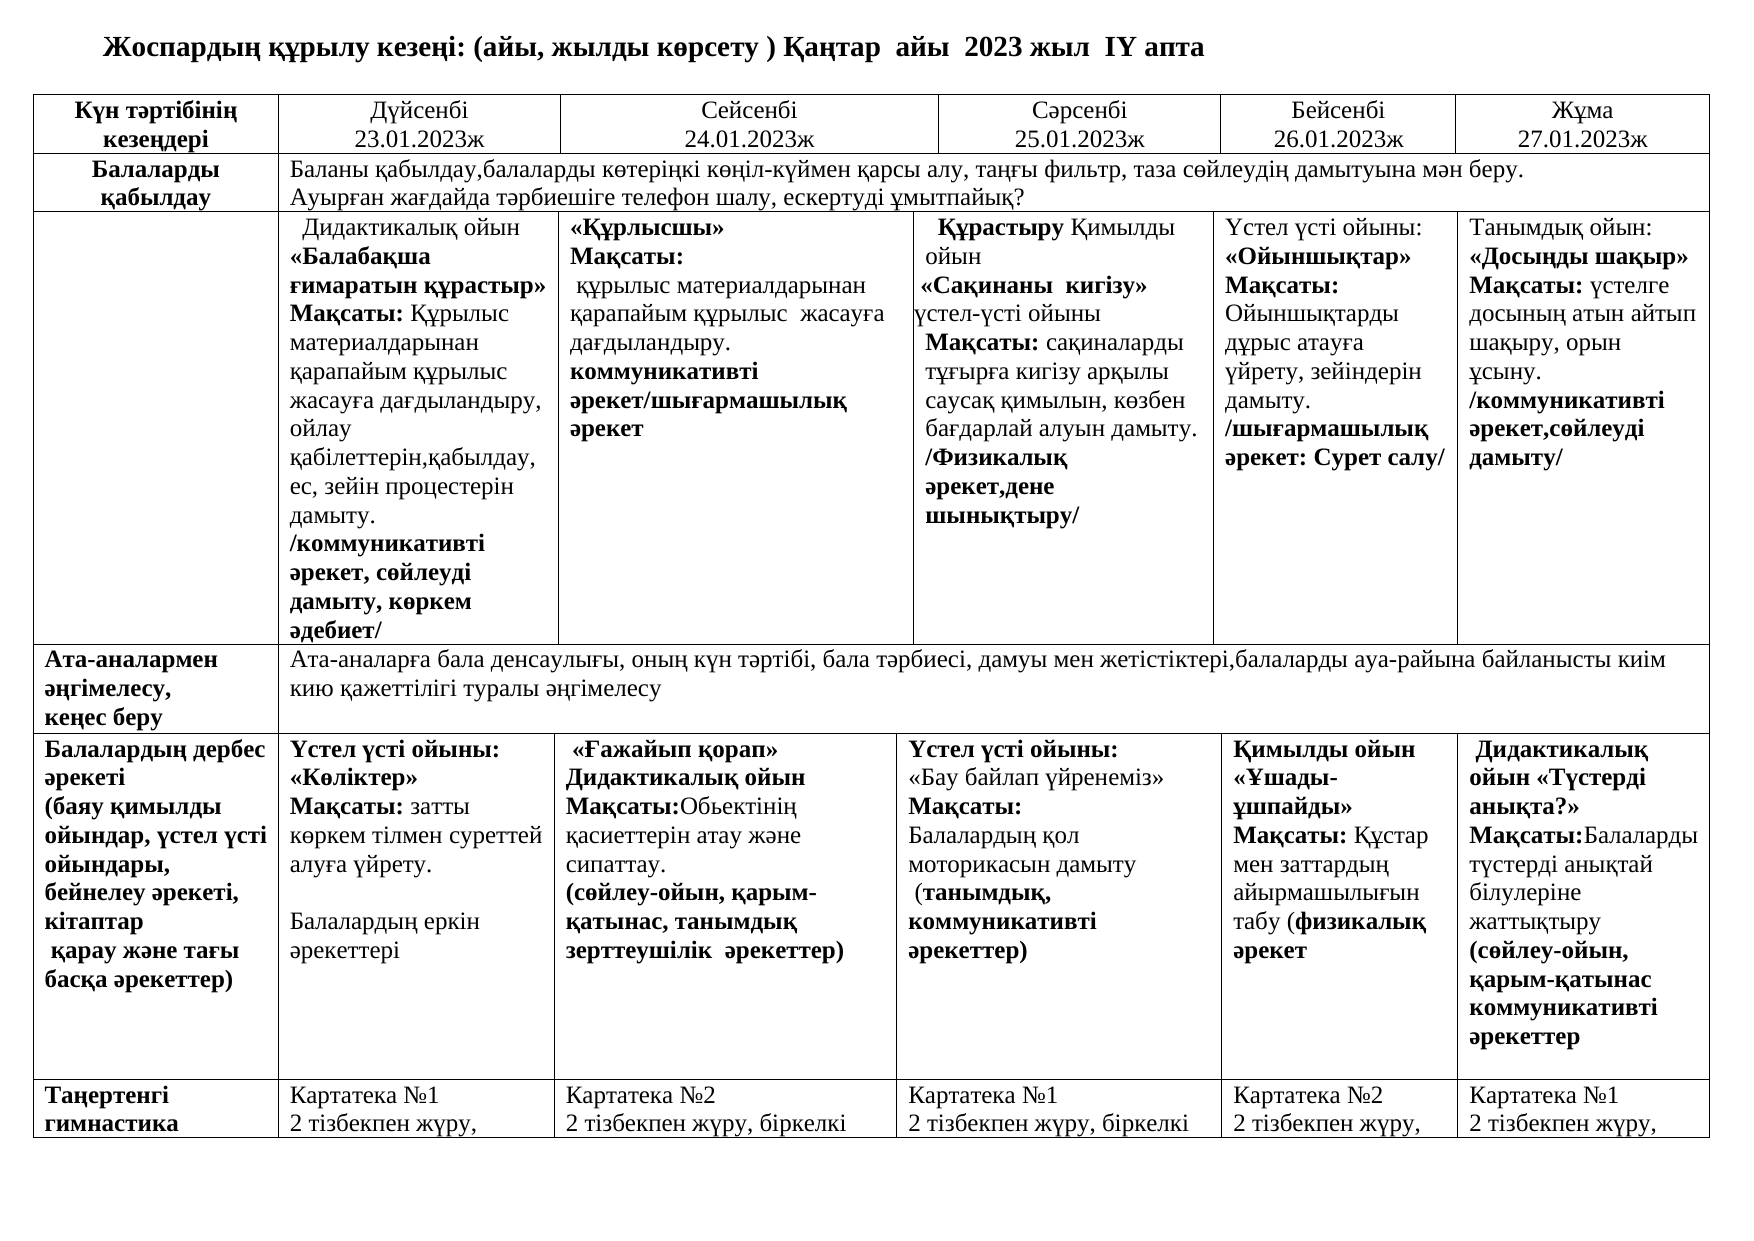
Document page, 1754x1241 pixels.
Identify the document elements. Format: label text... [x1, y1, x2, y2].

table_header Бейсенбі 26.01.2023ж [1221, 95, 1455, 153]
text Жоспардың құрылу кезеңі: (айы, жылды көрсету ) Қаңтар айы 2023 жыл ІY апта [44, 29, 1698, 63]
table_cell Үстел үсті ойыны: «Ойыншықтар» Мақсаты: Ойыншықтарды дұрыс атауға үйрету, зейіндерін дамыту. /шығармашылық әрекет: Сурет салу/ [1214, 212, 1457, 643]
table_cell Құрастыру Қимылды ойын «Сақинаны кигізу» үстел-үсті ойыны Мақсаты: сақиналарды тұғырға кигізу арқылы саусақ қимылын, көзбен бағдарлай алуын дамыту. /Физикалық әрекет,дене шынықтыру/ [914, 212, 1213, 643]
table_cell Балалардың дербес әрекеті (баяу қимылды ойындар, үстел үсті ойындары, бейнелеу әрекеті, кітаптар қарау және тағы басқа әрекеттер) [34, 734, 278, 1079]
table_cell Дидактикалық ойын «Балабақша ғимаратын құрастыр» Мақсаты: Құрылыс материалдарынан қарапайым құрылыс жасауға дағдыландыру, ойлау қабілеттерін,қабылдау, ес, зейін процестерін дамыту. /коммуникативті әрекет, сөйлеуді дамыту, көркем әдебиет/ [279, 212, 558, 643]
table_cell [34, 212, 278, 643]
table_cell Балаларды қабылдау [34, 154, 278, 211]
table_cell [1458, 1080, 1709, 1137]
table_cell Танымдық ойын: «Досыңды шақыр» Мақсаты: үстелге досының атын айтып шақыру, орын ұсыну. /коммуникативті әрекет,сөйлеуді дамыту/ [1458, 212, 1709, 643]
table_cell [279, 1080, 554, 1137]
table_header Жұма 27.01.2023ж [1456, 95, 1709, 153]
table_cell «Құрлысшы» Мақсаты: құрылыс материалдарынан қарапайым құрылыс жасауға дағдыландыру. коммуникативті әрекет/шығармашылық әрекет [559, 212, 913, 643]
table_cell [897, 1080, 1221, 1137]
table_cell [1222, 1080, 1457, 1137]
table_header Күн тәртібінің кезеңдері [34, 95, 278, 153]
table_cell Баланы қабылдау,балаларды көтеріңкі көңіл-күймен қарсы алу, таңғы фильтр, таза сөйлеудің дамытуына мән беру. Ауырған жағдайда тәрбиешіге телефон шалу, ескертуді ұмытпайық? [279, 154, 1709, 211]
table_cell Дидактикалық ойын «Түстерді анықта?» Мақсаты:Балаларды түстерді анықтай білулеріне жаттықтыру (сөйлеу-ойын, қарым-қатынас коммуникативті әрекеттер [1458, 734, 1709, 1079]
table_header Сәрсенбі 25.01.2023ж [939, 95, 1220, 153]
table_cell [555, 1080, 896, 1137]
table_header Дүйсенбі 23.01.2023ж [279, 95, 560, 153]
table_header Сейсенбі 24.01.2023ж [561, 95, 938, 153]
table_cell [34, 1080, 278, 1137]
table_cell Қимылды ойын «Ұшады-ұшпайды» Мақсаты: Құстар мен заттардың айырмашылығын табу (физикалық әрекет [1222, 734, 1457, 1079]
table_cell Үстел үсті ойыны: «Бау байлап үйренеміз» Мақсаты: Балалардың қол моторикасын дамыту (танымдық, коммуникативті әрекеттер) [897, 734, 1221, 1079]
table_cell Ата-аналармен әңгімелесу, кеңес беру [34, 645, 278, 733]
table_cell «Ғажайып қорап» Дидактикалық ойын Мақсаты:Обьектінің қасиеттерін атау және сипаттау. (сөйлеу-ойын, қарым-қатынас, танымдық зерттеушілік әрекеттер) [555, 734, 896, 1079]
table_cell Ата-аналарға бала денсаулығы, оның күн тәртібі, бала тәрбиесі, дамуы мен жетістіктері,балаларды ауа-райына байланысты киім кию қажеттілігі туралы әңгімелесу [279, 645, 1709, 733]
table_cell Үстел үсті ойыны: «Көліктер» Мақсаты: затты көркем тілмен суреттей алуға үйрету. Балалардың еркін әрекеттері [279, 734, 554, 1079]
